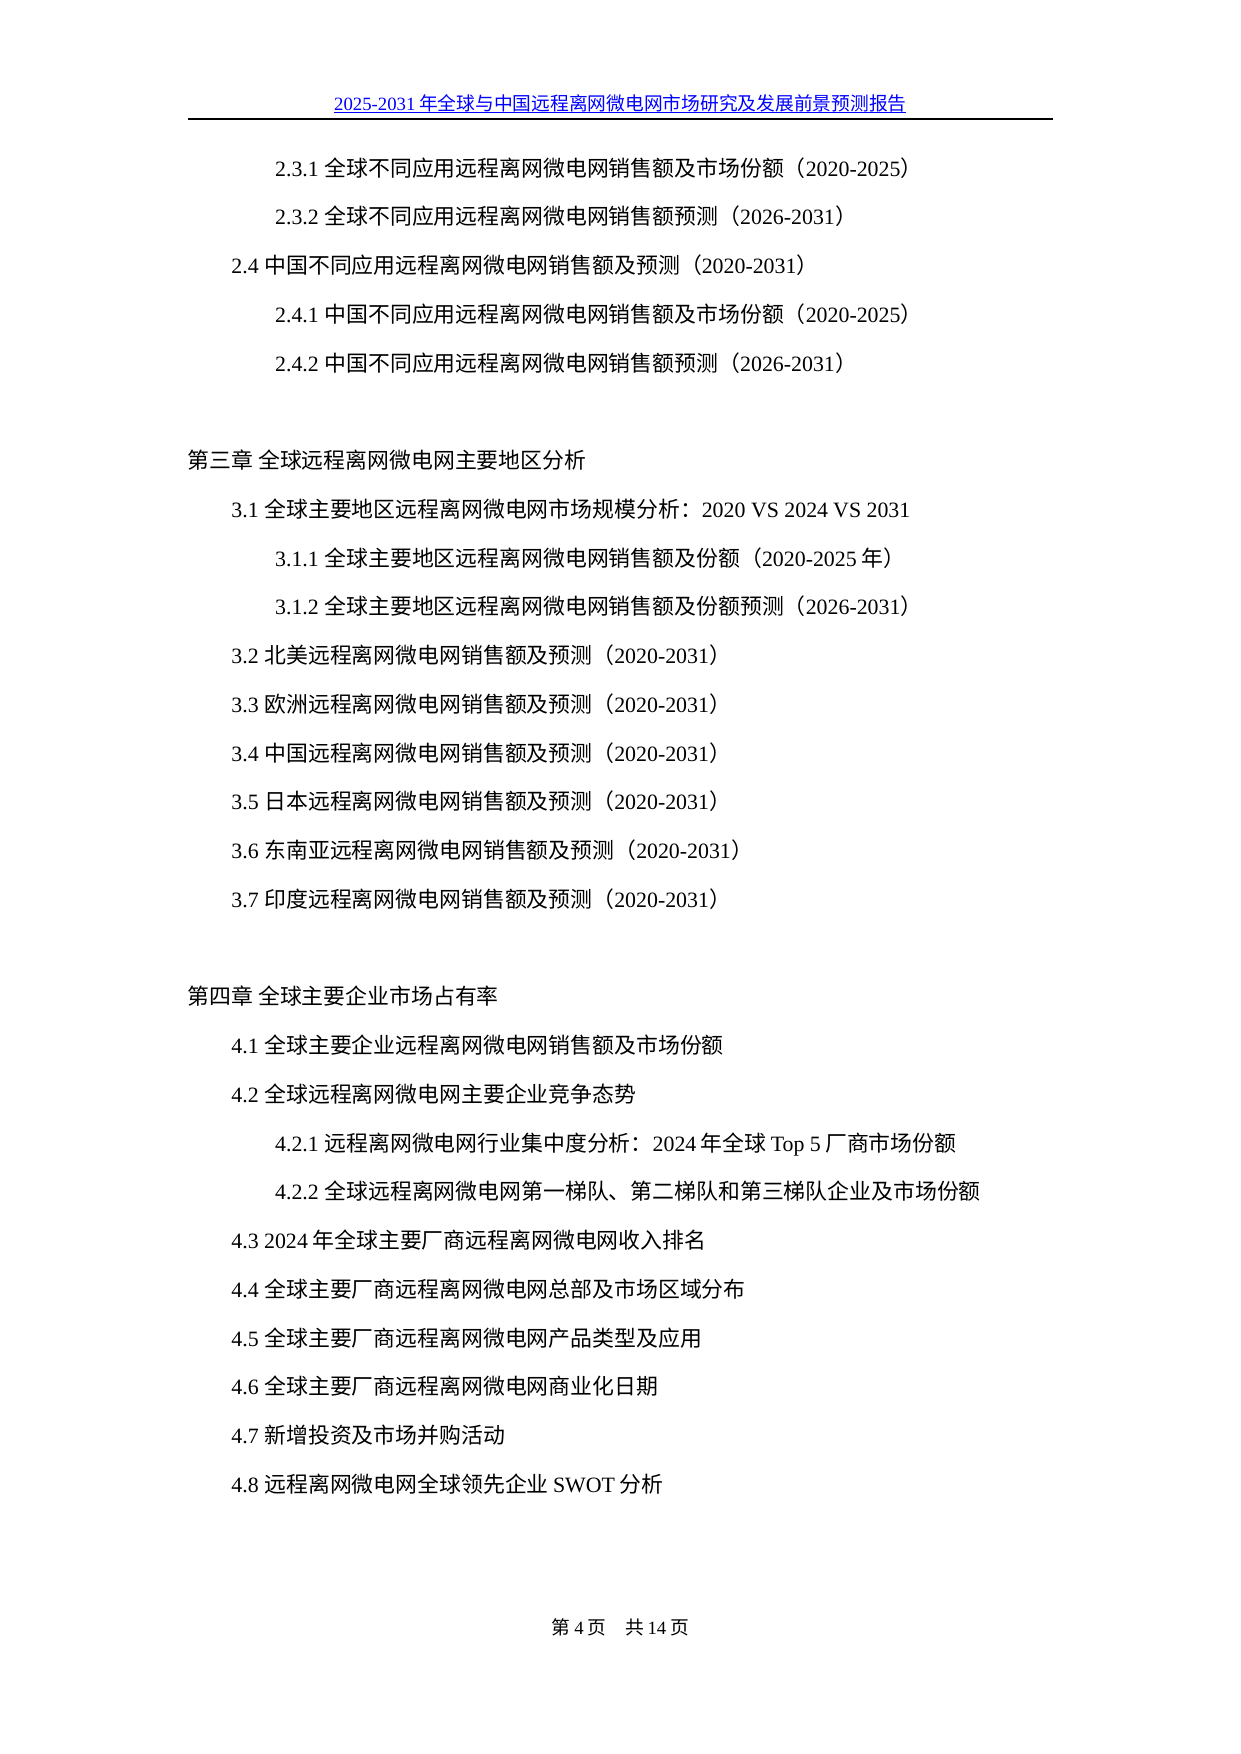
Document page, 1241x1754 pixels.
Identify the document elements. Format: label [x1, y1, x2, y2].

text [187, 150, 1053, 1499]
